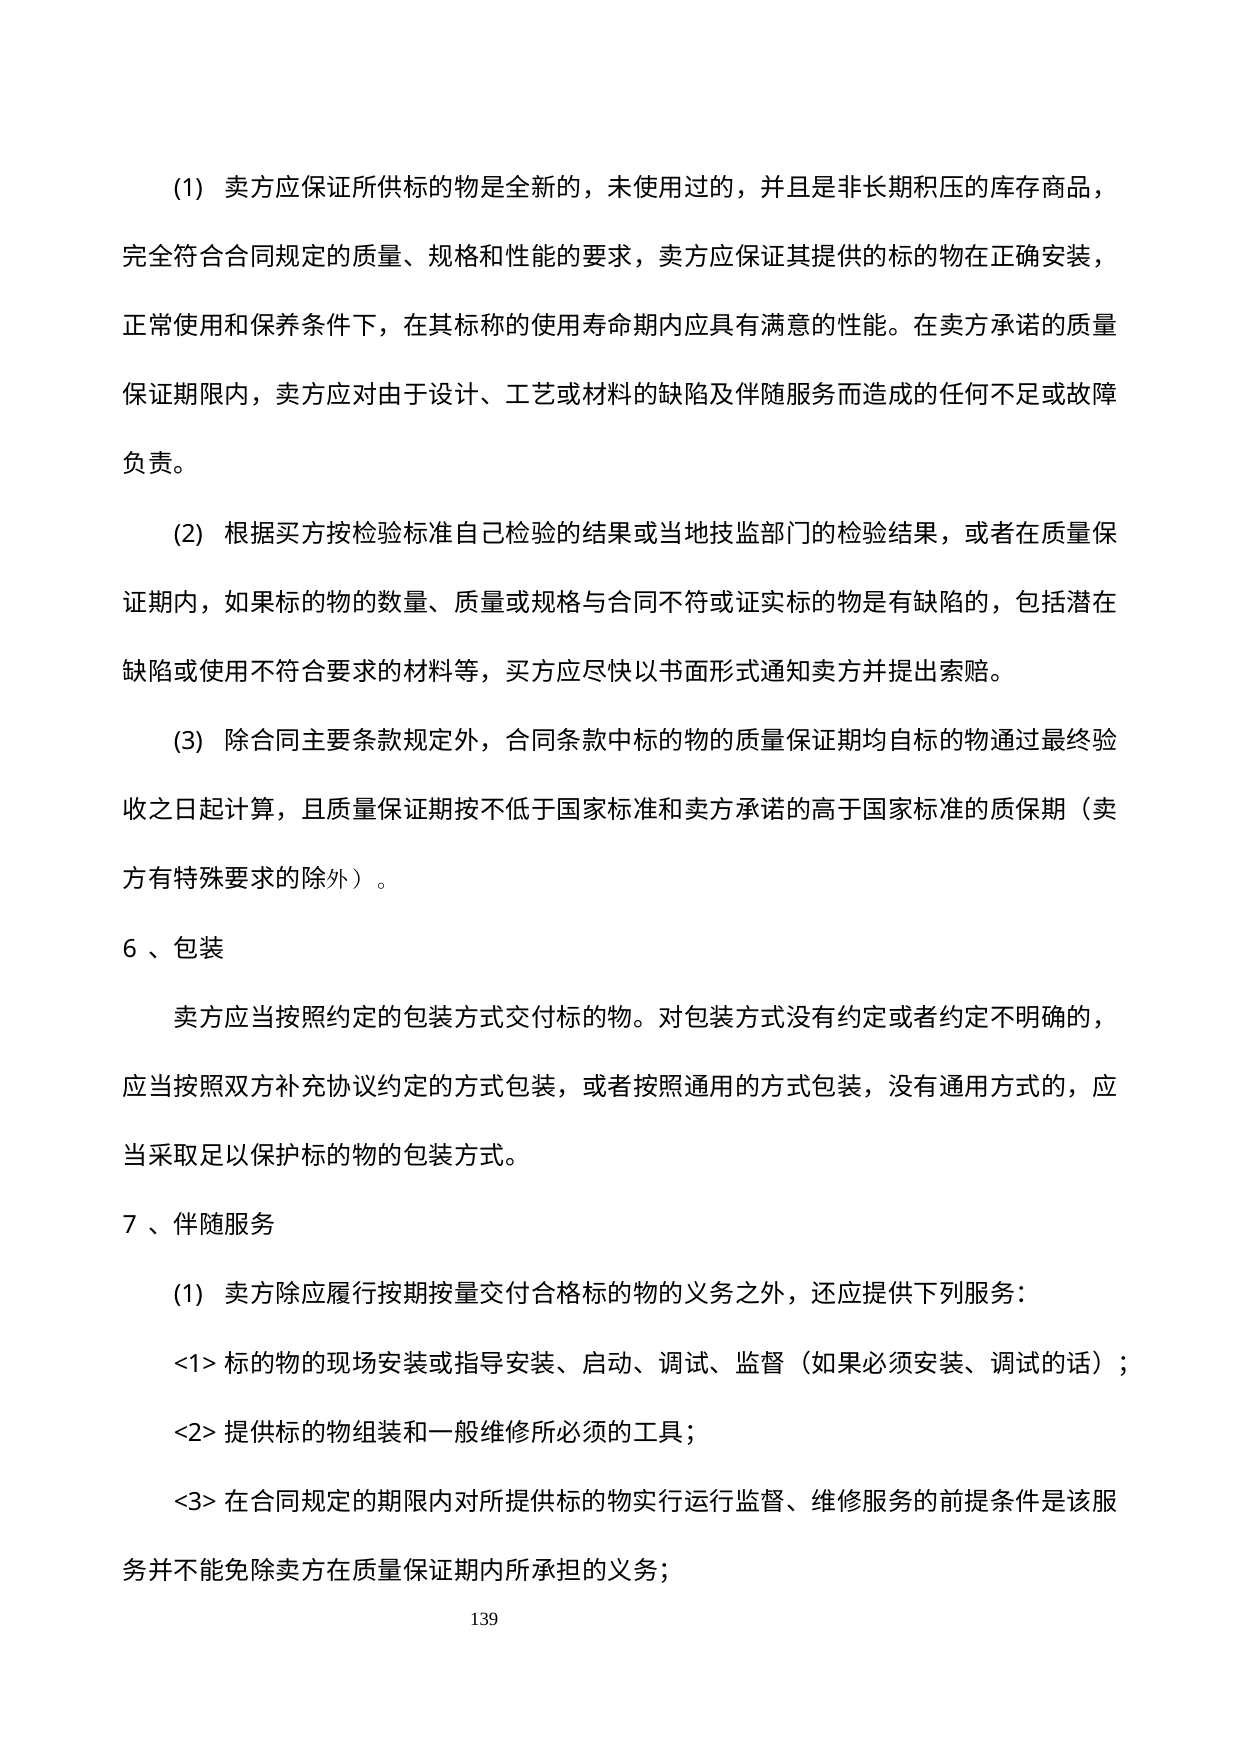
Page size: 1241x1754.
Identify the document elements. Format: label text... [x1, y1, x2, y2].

text (1)卖方除应履行按期按量交付合格标的物的义务之外，还应提供下列服务： [122, 1257, 1118, 1327]
text 卖方应当按照约定的包装方式交付标的物。对包装方式没有约定或者约定不明确的，应当按照双方补充协议约定的方式包装，或者按照通用的方式包装，没有通用方式的，应当采取足以保护标的物的包装方式。 [122, 981, 1118, 1188]
text <3>在合同规定的期限内对所提供标的物实行运行监督、维修服务的前提条件是该服务并不能免除卖方在质量保证期内所承担的义务； [122, 1465, 1118, 1603]
text 6、包装 [122, 912, 1118, 981]
text (2)根据买方按检验标准自己检验的结果或当地技监部门的检验结果，或者在质量保证期内，如果标的物的数量、质量或规格与合同不符或证实标的物是有缺陷的，包括潜在缺陷或使用不符合要求的材料等，买方应尽快以书面形式通知卖方并提出索赔。 [122, 497, 1118, 704]
text <1>标的物的现场安装或指导安装、启动、调试、监督（如果必须安装、调试的话）； [122, 1327, 1118, 1396]
text 7、伴随服务 [122, 1188, 1118, 1257]
text <2>提供标的物组装和一般维修所必须的工具； [122, 1396, 1118, 1465]
text (1)卖方应保证所供标的物是全新的，未使用过的，并且是非长期积压的库存商品，完全符合合同规定的质量、规格和性能的要求，卖方应保证其提供的标的物在正确安装，正常使用和保养条件下，在其标称的使用寿命期内应具有满意的性能。在卖方承诺的质量保证期限内，卖方应对由于设计、工艺或材料的缺陷及伴随服务而造成的任何不足或故障负责。 [122, 151, 1118, 497]
text (3)除合同主要条款规定外，合同条款中标的物的质量保证期均自标的物通过最终验收之日起计算，且质量保证期按不低于国家标准和卖方承诺的高于国家标准的质保期（卖方有特殊要求的除外）。 [122, 704, 1118, 912]
